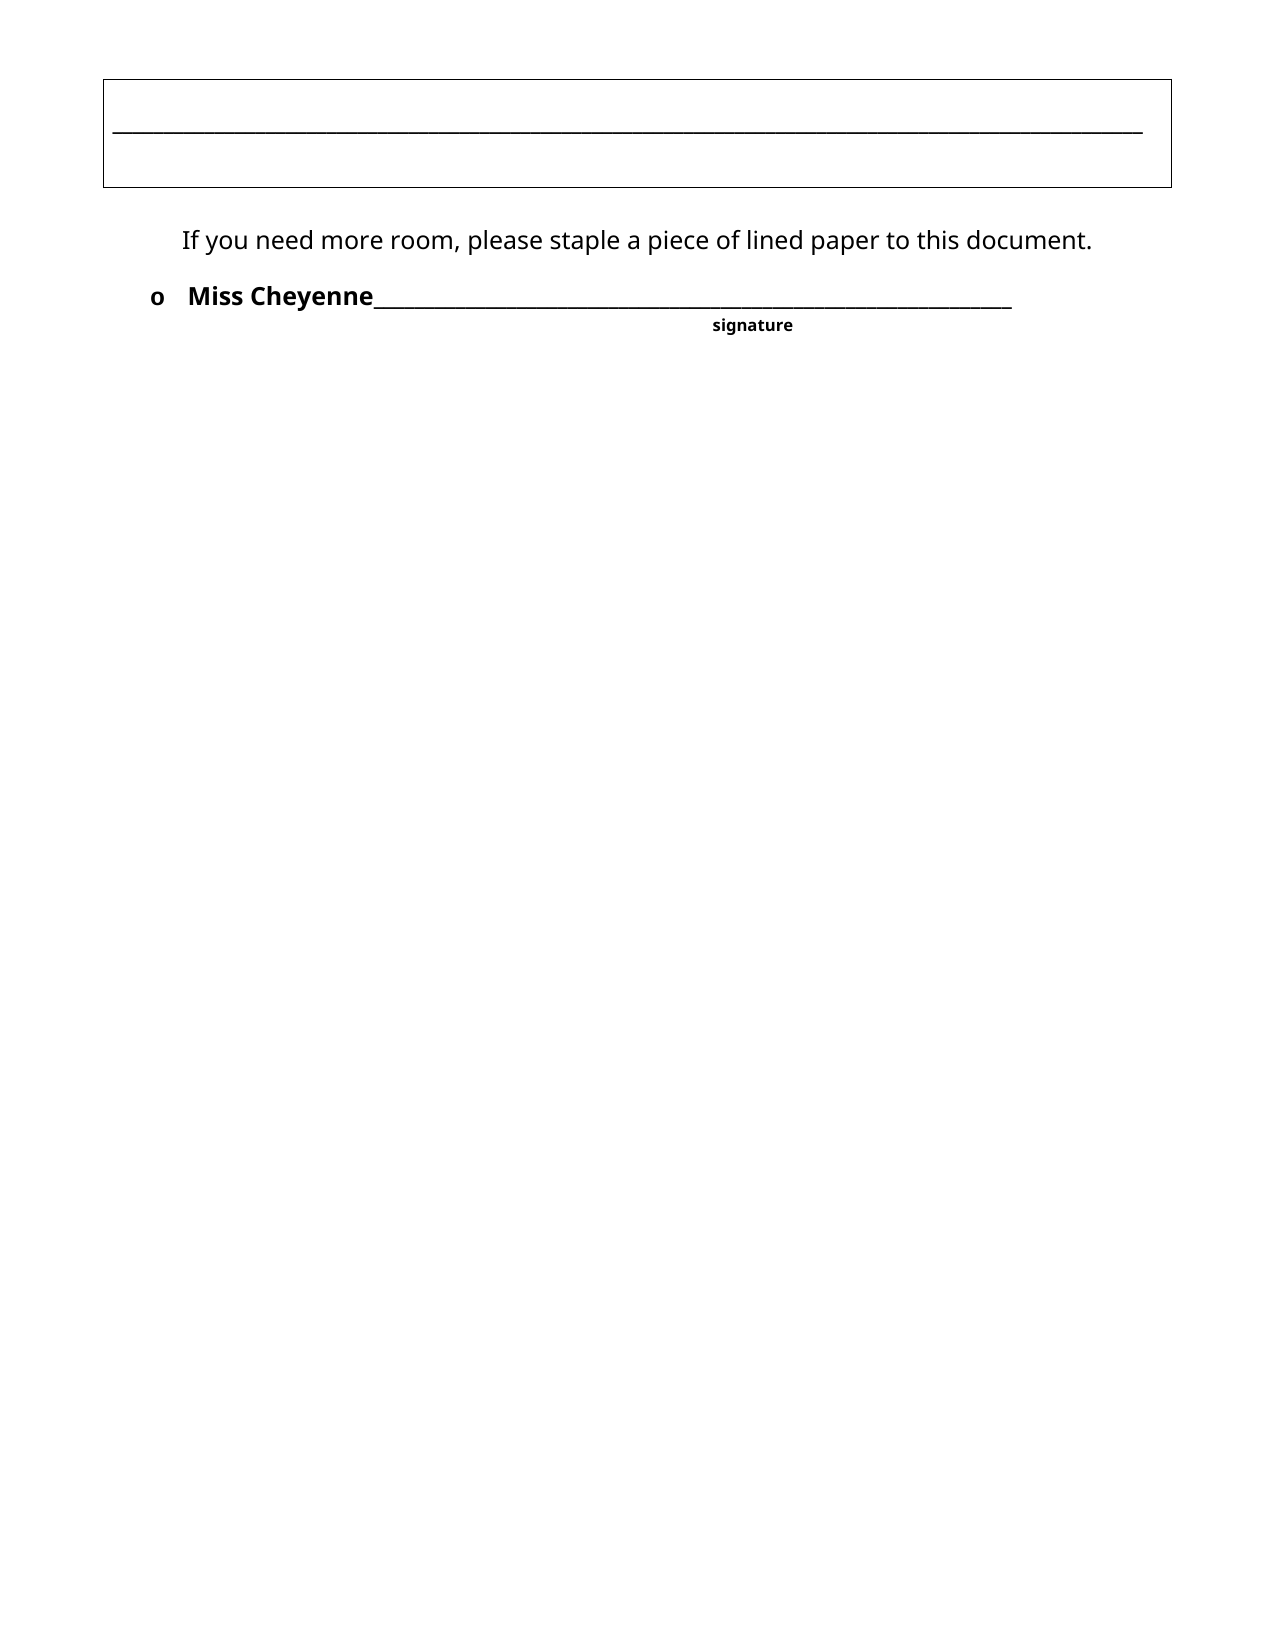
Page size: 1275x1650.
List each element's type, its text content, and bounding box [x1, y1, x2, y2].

text signature [112, 313, 1162, 336]
list Miss Cheyenne [150, 279, 1162, 313]
text If you need more room, please staple a piece of lined paper to this document. [112, 222, 1162, 256]
